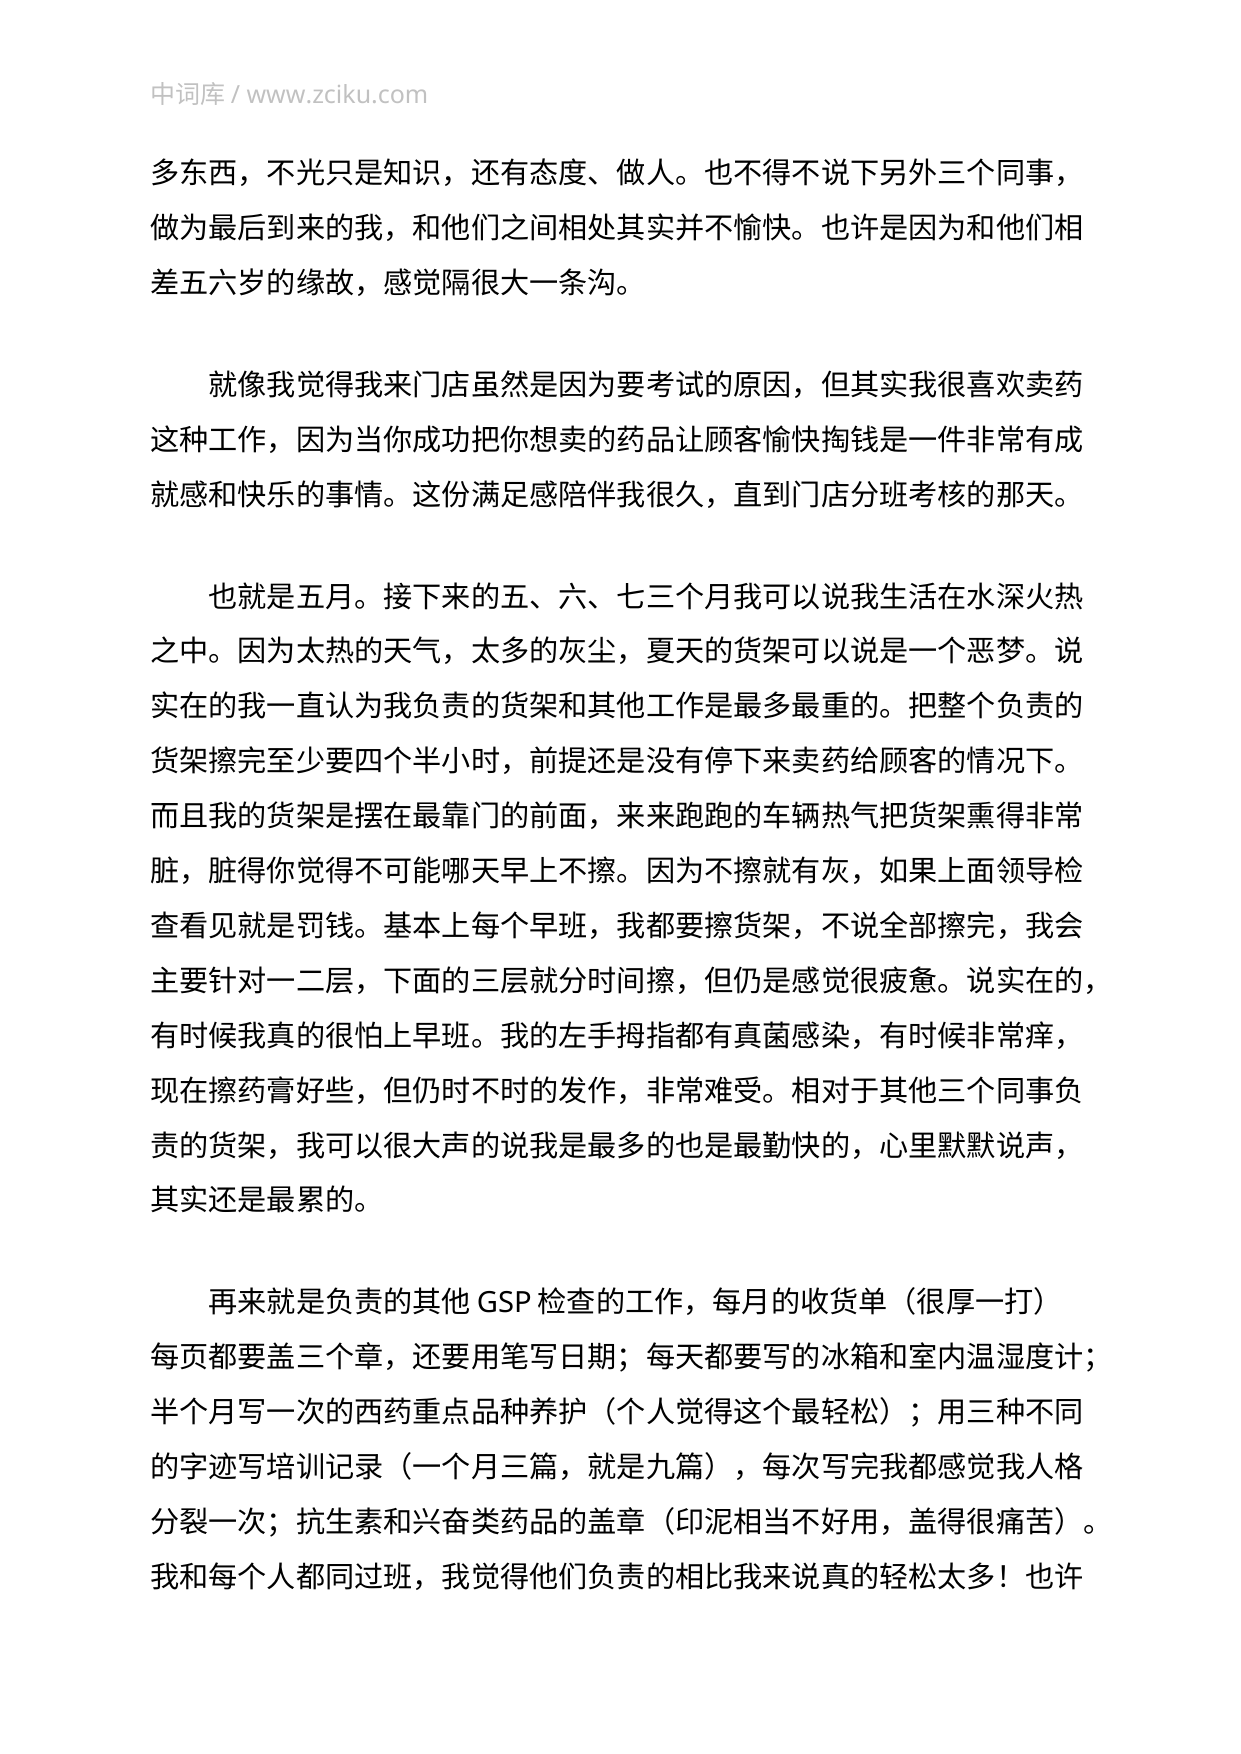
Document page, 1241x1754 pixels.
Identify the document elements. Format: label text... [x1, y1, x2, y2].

text 就像我觉得我来门店虽然是因为要考试的原因，但其实我很喜欢卖药这种工作，因为当你成功把你想卖的药品让顾客愉快掏钱是一件非常有成就感和快乐的事情。这份满足感陪伴我很久，直到门店分班考核的那天。 [150, 362, 1090, 514]
text 也就是五月。接下来的五、六、七三个月我可以说我生活在水深火热之中。因为太热的天气，太多的灰尘，夏天的货架可以说是一个恶梦。说实在的我一直认为我负责的货架和其他工作是最多最重的。把整个负责的货架擦完至少要四个半小时，前提还是没有停下来卖药给顾客的情况下。而且我的货架是摆在最靠门的前面，来来跑跑的车辆热气把货架熏得非常脏，脏得你觉得不可能哪天早上不擦。因为不擦就有灰，如果上面领导检查看见就是罚钱。基本上每个早班，我都要擦货架，不说全部擦完，我会主要针对一二层，下面的三层就分时间擦，但仍是感觉很疲惫。说实在的，有时候我真的很怕上早班。我的左手拇指都有真菌感染，有时候非常痒，现在擦药膏好些，但仍时不时的发作，非常难受。相对于其他三个同事负责的货架，我可以很大声的说我是最多的也是最勤快的，心里默默说声，其实还是最累的。 [150, 573, 1090, 1219]
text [150, 1279, 1090, 1596]
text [150, 150, 1090, 302]
